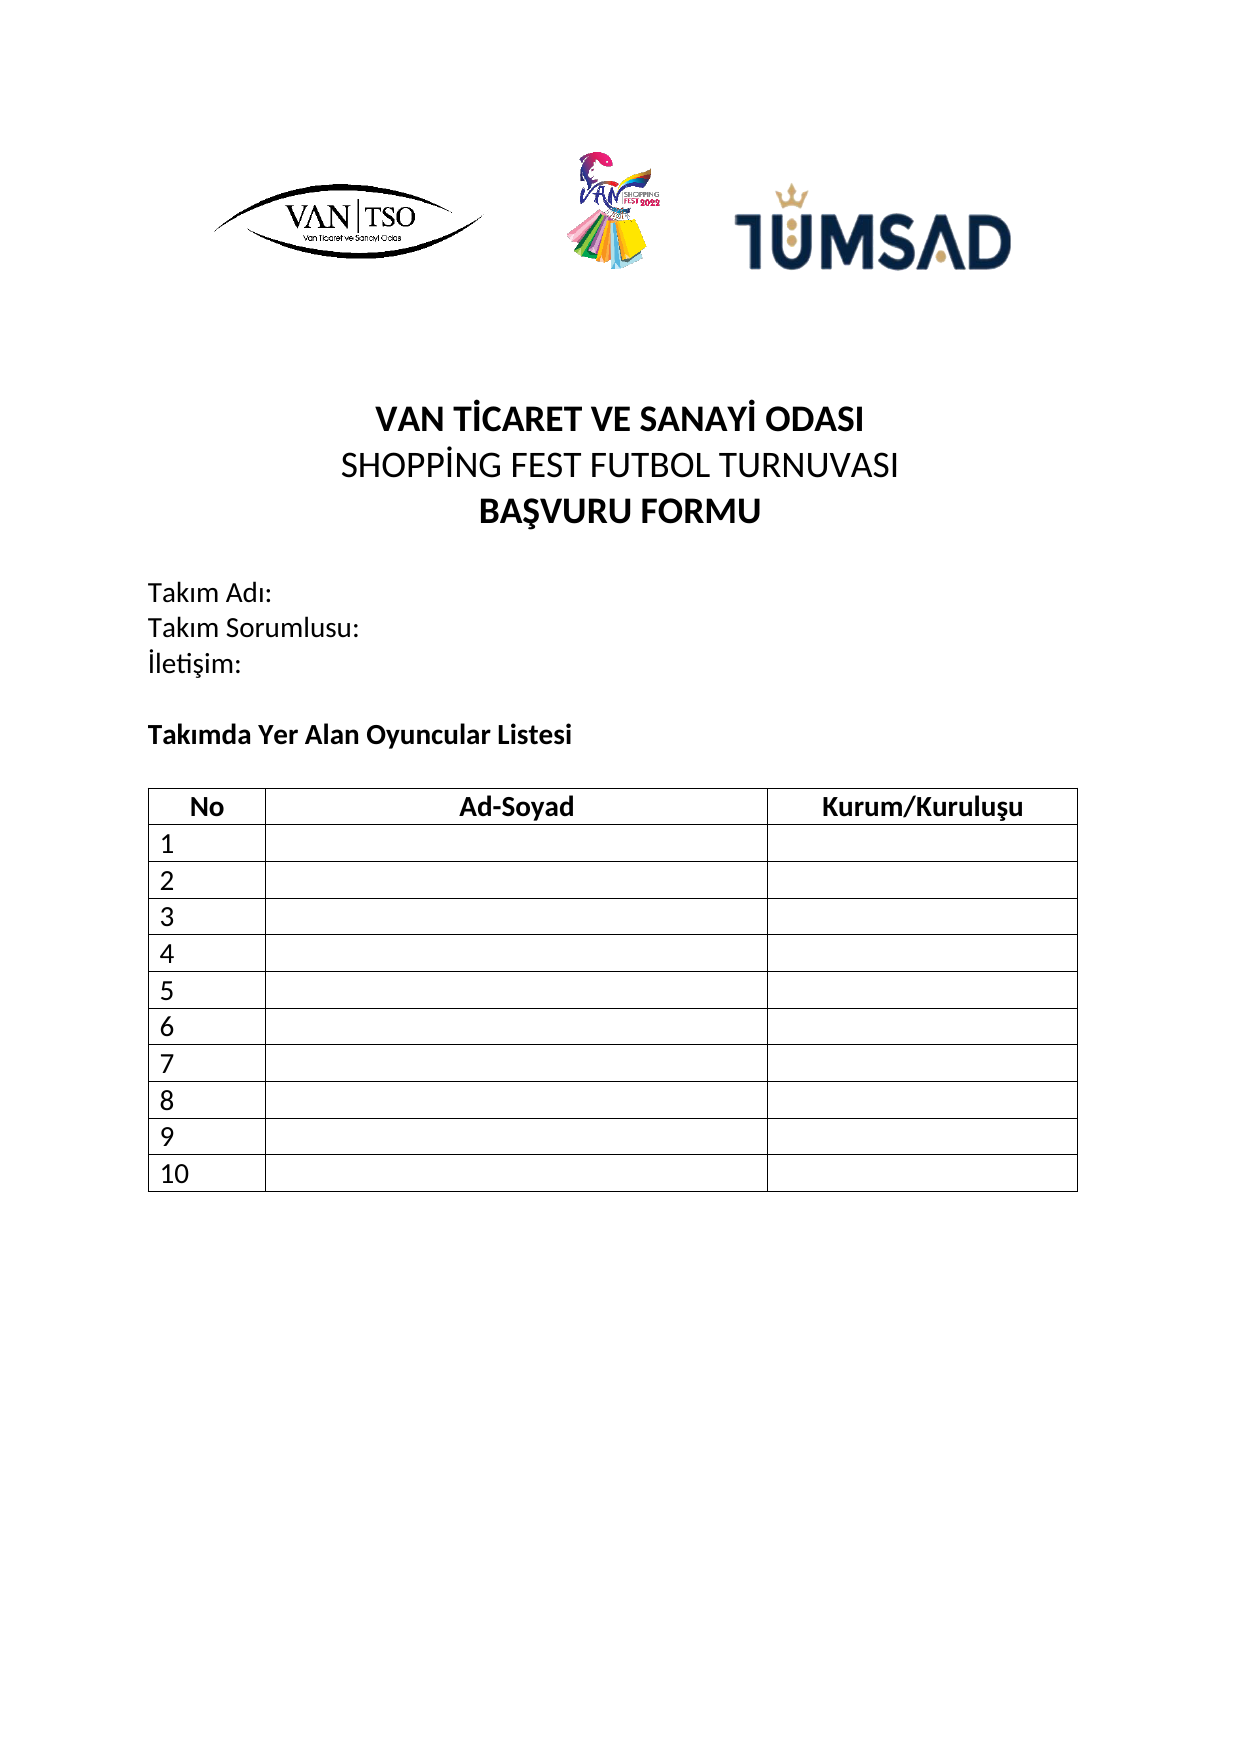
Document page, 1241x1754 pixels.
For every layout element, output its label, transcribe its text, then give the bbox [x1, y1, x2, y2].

table_cell [266, 1119, 767, 1154]
table_cell 6 [149, 1009, 265, 1044]
table_cell [266, 825, 767, 861]
table_cell [768, 899, 1077, 934]
table_cell [768, 1009, 1077, 1044]
table_cell 8 [149, 1082, 265, 1117]
table_header Kurum/Kuruluşu [768, 789, 1077, 824]
table_header No [149, 789, 265, 824]
text BAŞVURU FORMU [148, 487, 1093, 533]
table_cell [266, 1082, 767, 1117]
table_cell [266, 862, 767, 897]
picture [722, 179, 1027, 274]
text Takım Sorumlusu: [148, 609, 1093, 645]
table_cell 10 [149, 1155, 265, 1191]
table_cell [768, 1082, 1077, 1117]
text Takımda Yer Alan Oyuncular Listesi [148, 716, 1093, 752]
table_cell [768, 972, 1077, 1007]
picture [557, 147, 670, 274]
table_cell [768, 935, 1077, 971]
table_cell 2 [149, 862, 265, 897]
table_cell [768, 825, 1077, 861]
text Takım Adı: [148, 574, 1093, 609]
text VAN TİCARET VE SANAYİ ODASI [148, 395, 1093, 441]
table_cell 3 [149, 899, 265, 934]
picture [214, 173, 490, 274]
table_cell 1 [149, 825, 265, 861]
table_cell [266, 935, 767, 971]
text SHOPPİNG FEST FUTBOL TURNUVASI [148, 441, 1093, 487]
table_cell 5 [149, 972, 265, 1007]
table_cell [266, 972, 767, 1007]
table_cell [266, 1009, 767, 1044]
table_cell [768, 1045, 1077, 1081]
table_cell 7 [149, 1045, 265, 1081]
table_cell [768, 1155, 1077, 1191]
table_header Ad-Soyad [266, 789, 767, 824]
table_cell [266, 1045, 767, 1081]
table_cell 4 [149, 935, 265, 971]
table_cell [266, 899, 767, 934]
table_cell [768, 1119, 1077, 1154]
text İletişim: [148, 645, 1093, 681]
table_cell [266, 1155, 767, 1191]
table_cell 9 [149, 1119, 265, 1154]
table_cell [768, 862, 1077, 897]
